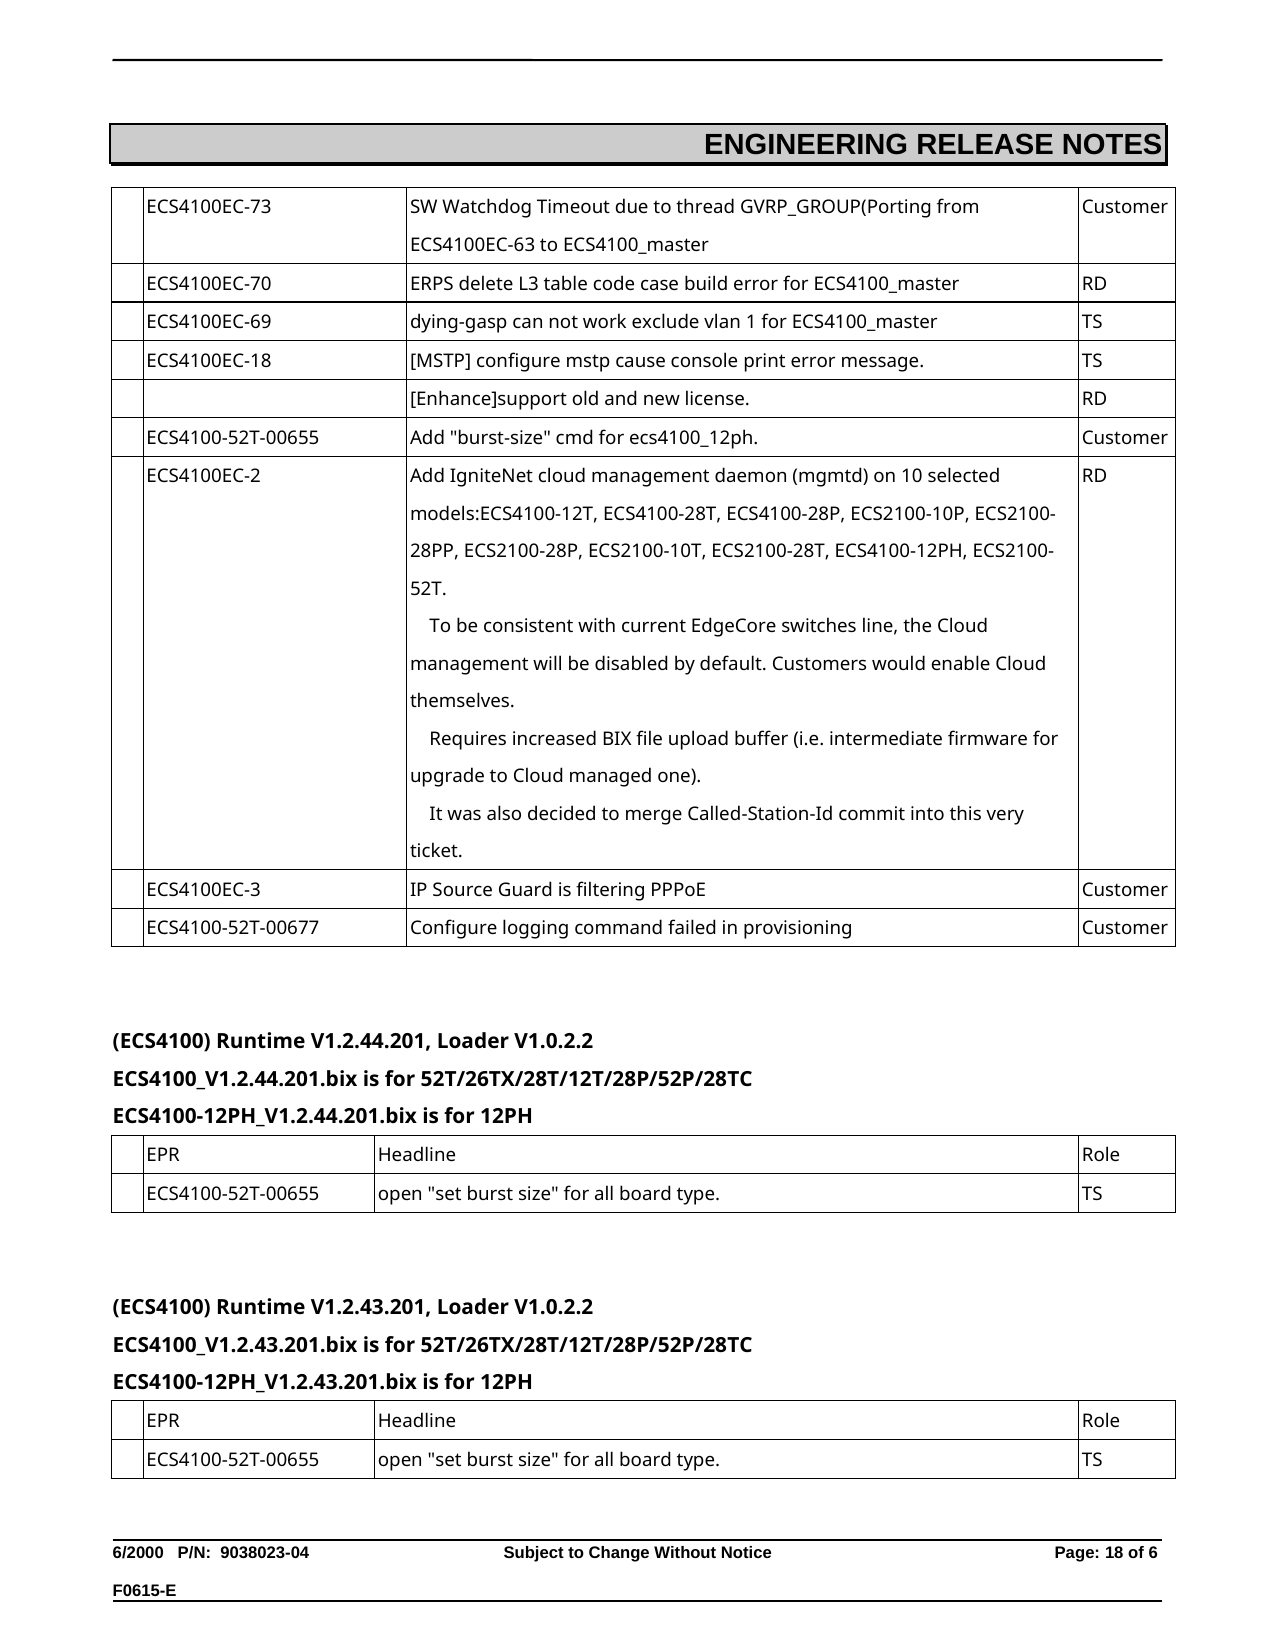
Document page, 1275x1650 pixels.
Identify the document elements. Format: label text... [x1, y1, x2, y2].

table_cell ECS4100EC-70 [144, 264, 406, 301]
table_cell TS [1079, 1440, 1175, 1477]
table_cell [112, 188, 143, 263]
table_cell Customer [1079, 188, 1175, 263]
text (ECS4100) Runtime V1.2.43.201, Loader V1.0.2.2 [112, 1288, 1162, 1325]
table_cell ECS4100-52T-00655 [144, 1174, 374, 1212]
table_header Role [1079, 1136, 1175, 1173]
table_cell RD [1079, 457, 1175, 869]
table_cell TS [1079, 341, 1175, 378]
table_cell ECS4100-52T-00677 [144, 909, 406, 946]
text ECS4100_V1.2.43.201.bix is for 52T/26TX/28T/12T/28P/52P/28TC [112, 1325, 1162, 1363]
table_cell [MSTP] configure mstp cause console print error message. [407, 341, 1078, 378]
table_header [112, 1136, 143, 1173]
table_header Headline [375, 1401, 1078, 1439]
table_cell [112, 457, 143, 869]
table_header Headline [375, 1136, 1078, 1173]
table_cell RD [1079, 380, 1175, 417]
table_cell ECS4100EC-73 [144, 188, 406, 263]
table_header EPR [144, 1136, 374, 1173]
table_cell ECS4100EC-2 [144, 457, 406, 869]
table_cell open "set burst size" for all board type. [375, 1440, 1078, 1477]
table_cell Customer [1079, 909, 1175, 946]
text ECS4100-12PH_V1.2.43.201.bix is for 12PH [112, 1363, 1162, 1400]
table_cell [Enhance]support old and new license. [407, 380, 1078, 417]
table_cell Customer [1079, 870, 1175, 908]
text ECS4100_V1.2.44.201.bix is for 52T/26TX/28T/12T/28P/52P/28TC [112, 1060, 1162, 1097]
table_header [112, 1401, 143, 1439]
table_cell [112, 870, 143, 908]
table_cell RD [1079, 264, 1175, 301]
table_cell ECS4100-52T-00655 [144, 418, 406, 456]
table_cell TS [1079, 1174, 1175, 1212]
table_cell dying-gasp can not work exclude vlan 1 for ECS4100_master [407, 303, 1078, 340]
table_cell [112, 341, 143, 378]
table_cell open "set burst size" for all board type. [375, 1174, 1078, 1212]
table_cell Configure logging command failed in provisioning [407, 909, 1078, 946]
table_cell [112, 264, 143, 301]
table_header Role [1079, 1401, 1175, 1439]
table_cell [112, 418, 143, 456]
text ECS4100-12PH_V1.2.44.201.bix is for 12PH [112, 1097, 1162, 1135]
table_cell [112, 909, 143, 946]
table_cell IP Source Guard is filtering PPPoE [407, 870, 1078, 908]
text (ECS4100) Runtime V1.2.44.201, Loader V1.0.2.2 [112, 1022, 1162, 1060]
table_cell Customer [1079, 418, 1175, 456]
table_cell ECS4100EC-18 [144, 341, 406, 378]
table_cell [144, 380, 406, 417]
table_cell ERPS delete L3 table code case build error for ECS4100_master [407, 264, 1078, 301]
table_cell Add IgniteNet cloud management daemon (mgmtd) on 10 selected models:ECS4100-12T, ECS4100-28T, ECS4100-28P, ECS2100-10P, ECS2100-28PP, ECS2100-28P, ECS2100-10T, ECS2100-28T, ECS4100-12PH, ECS2100-52T. To be consistent with current EdgeCore switches line, the Cloud management will be disabled by default. Customers would enable Cloud themselves. Requires increased BIX file upload buffer (i.e. intermediate firmware for upgrade to Cloud managed one). It was also decided to merge Called-Station-Id commit into this very ticket. [407, 457, 1078, 869]
table_cell TS [1079, 303, 1175, 340]
table_cell [112, 303, 143, 340]
table_cell Add "burst-size" cmd for ecs4100_12ph. [407, 418, 1078, 456]
table_header EPR [144, 1401, 374, 1439]
table_cell ECS4100-52T-00655 [144, 1440, 374, 1477]
table_cell SW Watchdog Timeout due to thread GVRP_GROUP(Porting from ECS4100EC-63 to ECS4100_master [407, 188, 1078, 263]
table_cell [112, 380, 143, 417]
table_cell ECS4100EC-69 [144, 303, 406, 340]
table_cell ECS4100EC-3 [144, 870, 406, 908]
table_cell [112, 1440, 143, 1477]
table_cell [112, 1174, 143, 1212]
